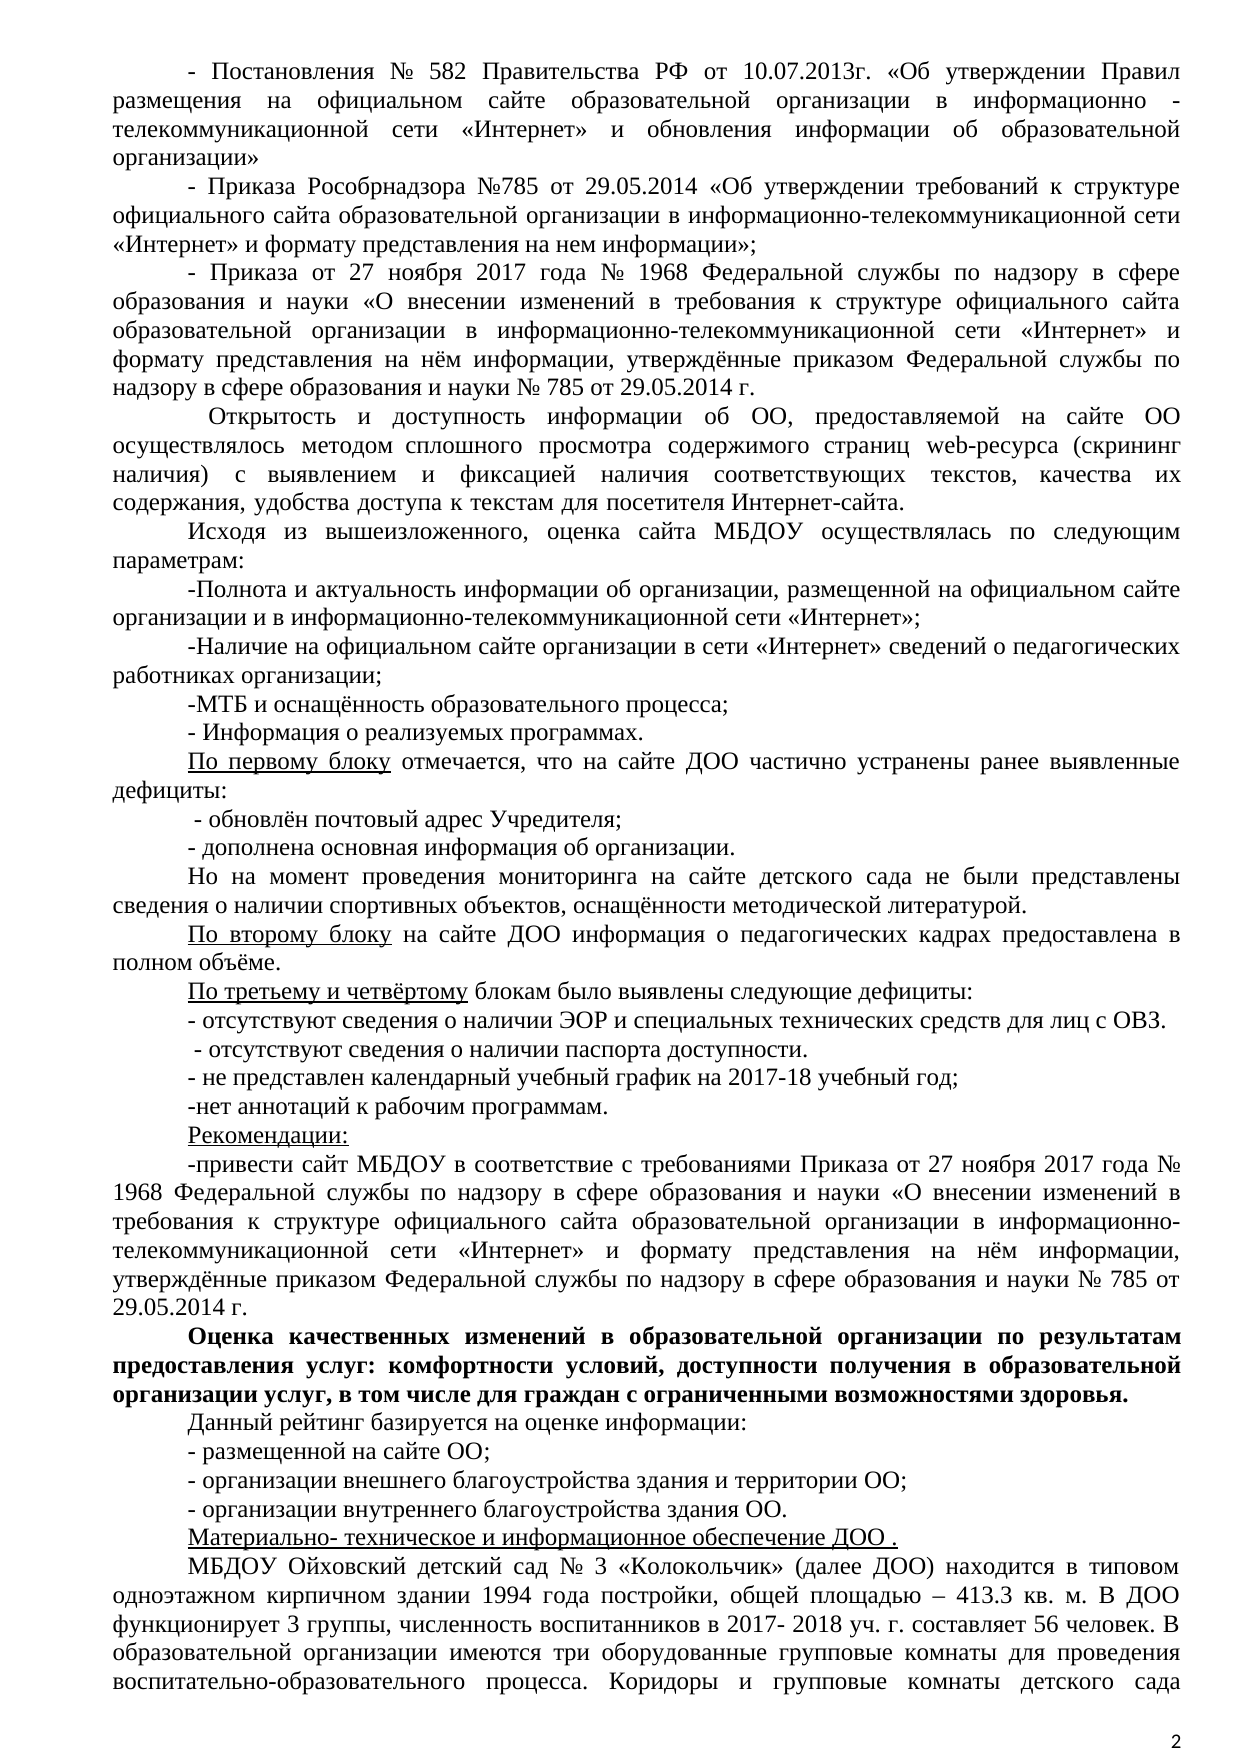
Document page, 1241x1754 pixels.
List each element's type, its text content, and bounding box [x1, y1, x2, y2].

text По второму блоку на сайте ДОО информация о педагогических кадрах предоставлена в полном объёме. [112, 919, 1181, 976]
text Рекомендации: [112, 1120, 1181, 1149]
text - не представлен календарный учебный график на 2017-18 учебный год; [112, 1062, 1181, 1091]
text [112, 1551, 1181, 1695]
text - обновлён почтовый адрес Учредителя; [112, 804, 1181, 832]
text По третьему и четвёртому блокам было выявлены следующие дефициты: [112, 976, 1181, 1005]
text - Постановления № 582 Правительства РФ от 10.07.2013г. «Об утверждении Правил размещения на официальном сайте образовательной организации в информационно - телекоммуникационной сети «Интернет» и обновления информации об образовательной организации» [112, 56, 1181, 171]
text - Приказа от 27 ноября 2017 года № 1968 Федеральной службы по надзору в сфере образования и науки «О внесении изменений в требования к структуре официального сайта образовательной организации в информационно-телекоммуникационной сети «Интернет» и формату представления на нём информации, утверждённые приказом Федеральной службы по надзору в сфере образования и науки № 785 от 29.05.2014 г. [112, 257, 1181, 401]
text Данный рейтинг базируется на оценке информации: [112, 1407, 1181, 1436]
text -Наличие на официальном сайте организации в сети «Интернет» сведений о педагогических работниках организации; [112, 631, 1181, 689]
text - организации внешнего благоустройства здания и территории ОО; [112, 1465, 1181, 1494]
text Материально- техническое и информационное обеспечение ДОО . [112, 1522, 1181, 1551]
text - организации внутреннего благоустройства здания ОО. [112, 1494, 1181, 1522]
text - отсутствуют сведения о наличии ЭОР и специальных технических средств для лиц с ОВЗ. [112, 1005, 1181, 1034]
text По первому блоку отмечается, что на сайте ДОО частично устранены ранее выявленные дефициты: [112, 746, 1181, 804]
text Оценка качественных изменений в образовательной организации по результатам предоставления услуг: комфортности условий, доступности получения в образовательной организации услуг, в том числе для граждан с ограниченными возможностями здоровья. [112, 1321, 1181, 1407]
text -Полнота и актуальность информации об организации, размещенной на официальном сайте организации и в информационно-телекоммуникационной сети «Интернет»; [112, 574, 1181, 631]
text Открытость и доступность информации об ОО, предоставляемой на сайте ОО осуществлялось методом сплошного просмотра содержимого страниц web-ресурса (скрининг наличия) с выявлением и фиксацией наличия соответствующих текстов, качества их содержания, удобства доступа к текстам для посетителя Интернет-сайта. [112, 401, 1181, 516]
text - размещенной на сайте ОО; [112, 1436, 1181, 1465]
text - дополнена основная информация об организации. [112, 832, 1181, 861]
text - Приказа Рособрнадзора №785 от 29.05.2014 «Об утверждении требований к структуре официального сайта образовательной организации в информационно-телекоммуникационной сети «Интернет» и формату представления на нем информации»; [112, 171, 1181, 257]
text - Информация о реализуемых программах. [112, 717, 1181, 746]
text Но на момент проведения мониторинга на сайте детского сада не были представлены сведения о наличии спортивных объектов, оснащённости методической литературой. [112, 861, 1181, 919]
text - отсутствуют сведения о наличии паспорта доступности. [112, 1034, 1181, 1062]
text -привести сайт МБДОУ в соответствие с требованиями Приказа от 27 ноября 2017 года № 1968 Федеральной службы по надзору в сфере образования и науки «О внесении изменений в требования к структуре официального сайта образовательной организации в информационно-телекоммуникационной сети «Интернет» и формату представления на нём информации, утверждённые приказом Федеральной службы по надзору в сфере образования и науки № 785 от 29.05.2014 г. [112, 1149, 1181, 1321]
text -нет аннотаций к рабочим программам. [112, 1091, 1181, 1120]
text Исходя из вышеизложенного, оценка сайта МБДОУ осуществлялась по следующим параметрам: [112, 516, 1181, 574]
text -МТБ и оснащённость образовательного процесса; [112, 689, 1181, 717]
